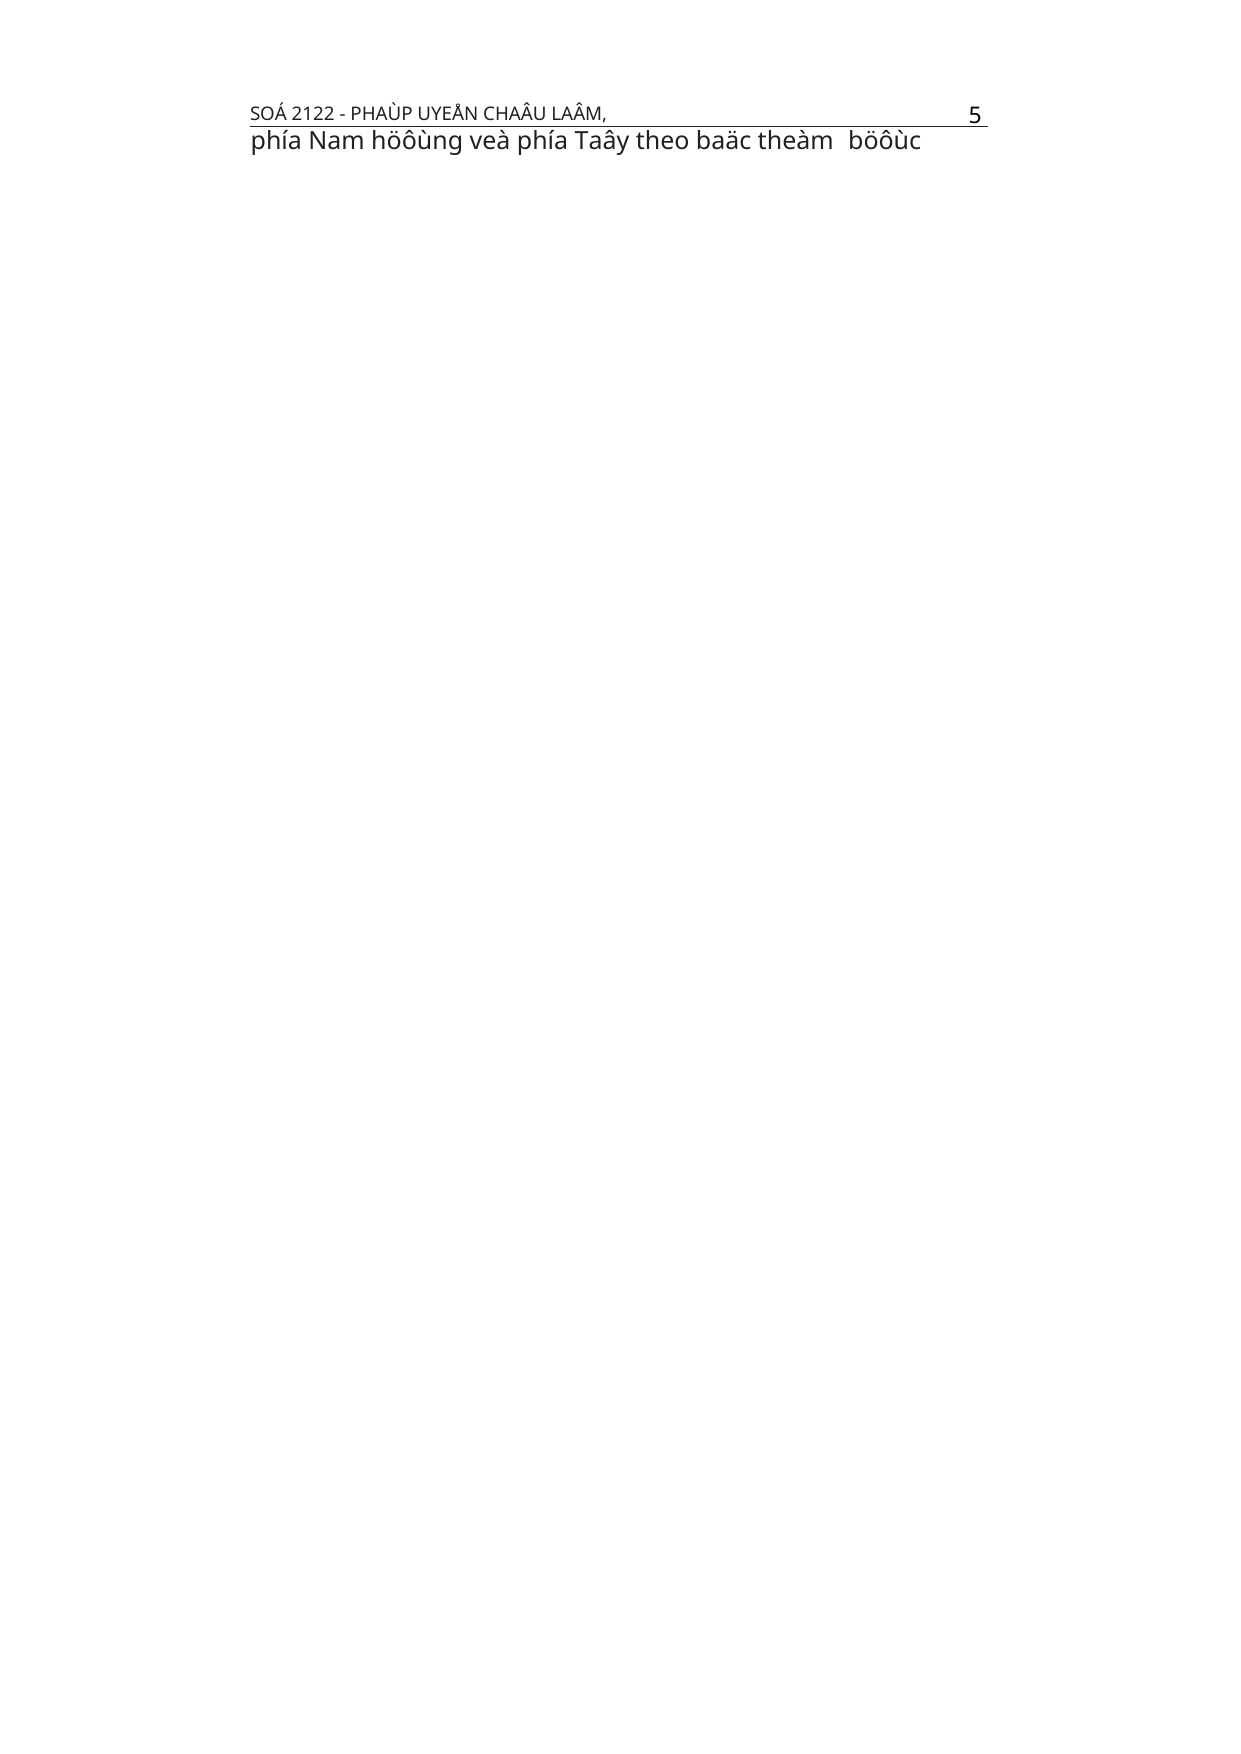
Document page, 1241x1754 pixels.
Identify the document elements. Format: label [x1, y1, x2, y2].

text [250, 125, 990, 156]
